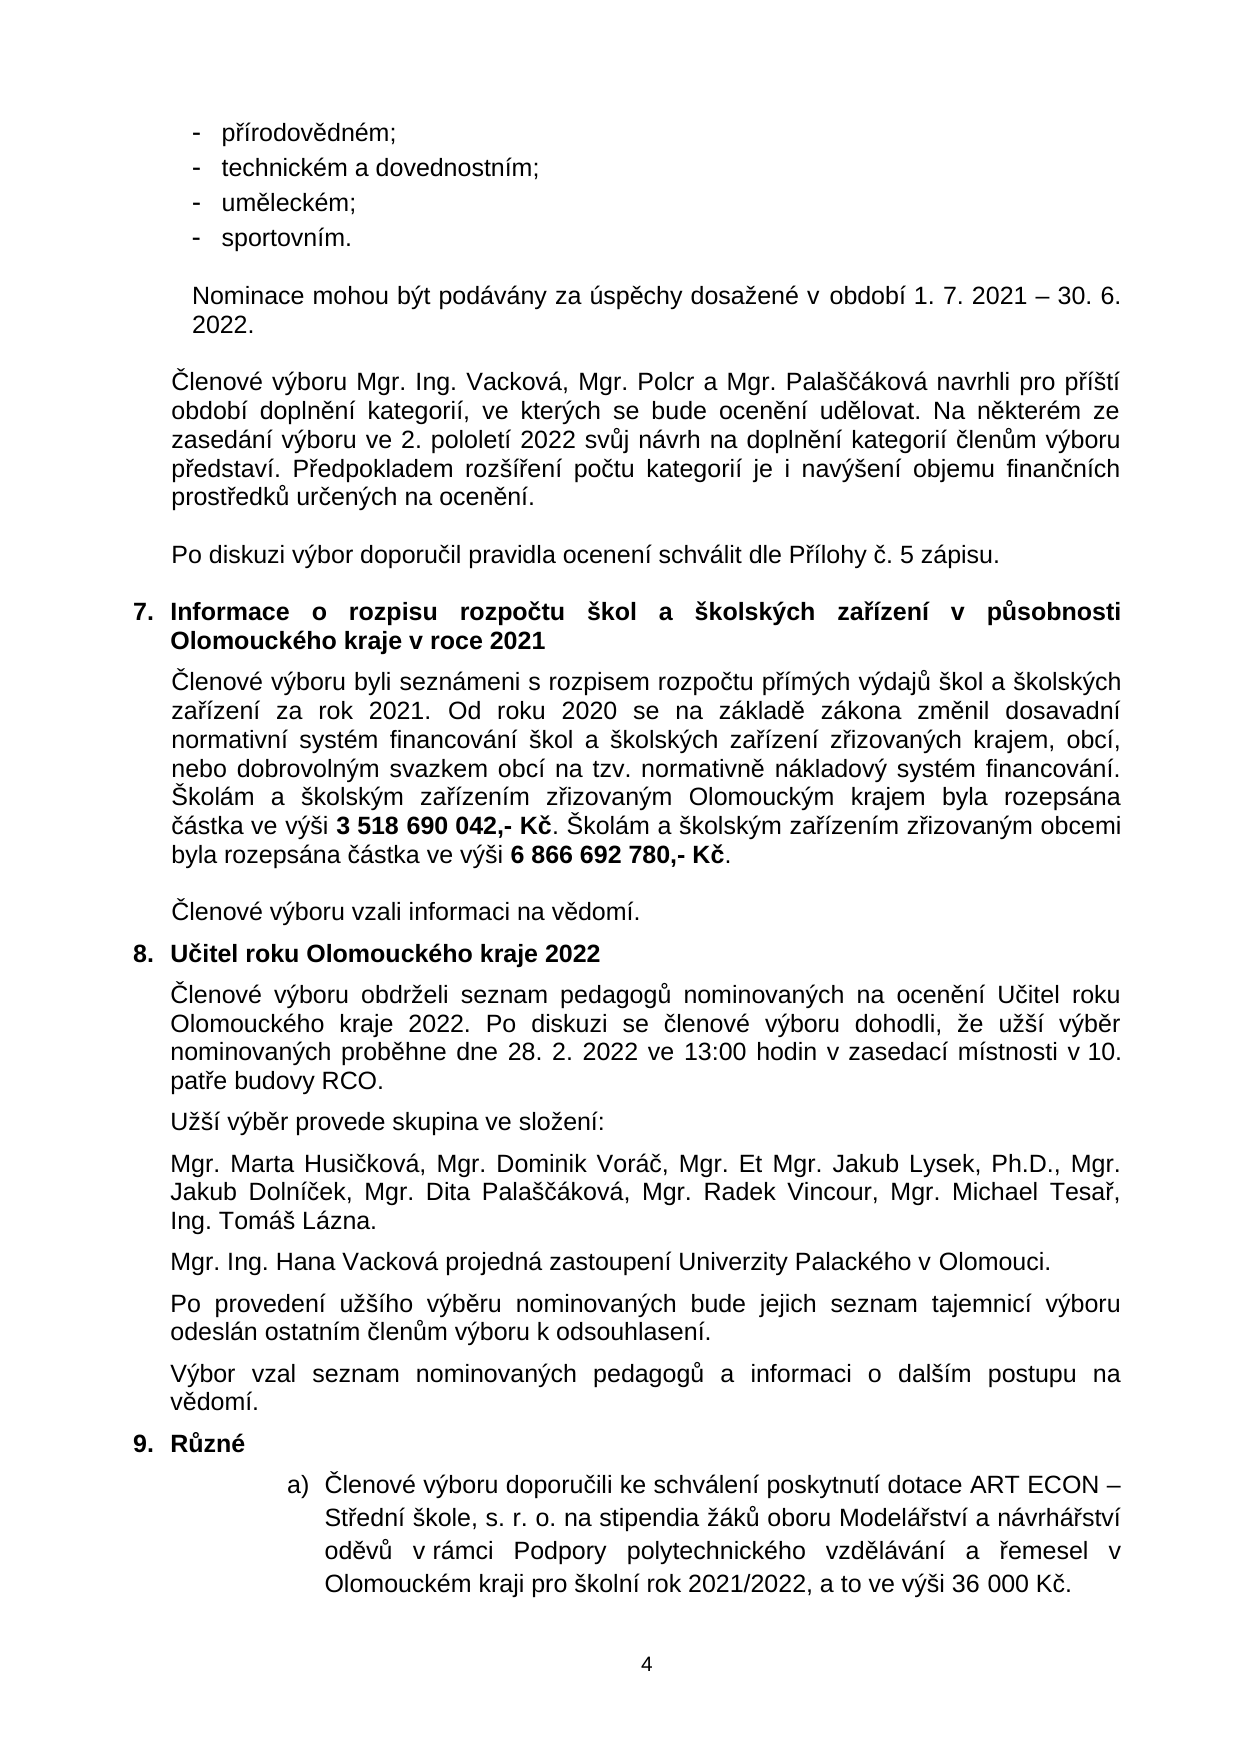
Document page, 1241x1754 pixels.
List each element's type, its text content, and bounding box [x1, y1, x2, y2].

text Užší výběr provede skupina ve složení: [170, 1107, 1122, 1136]
text Mgr. Ing. Hana Vacková projedná zastoupení Univerzity Palackého v Olomouci. [170, 1247, 1122, 1276]
text Členové výboru vzali informaci na vědomí. [171, 897, 1122, 926]
list přírodovědném; [192, 118, 1122, 147]
list uměleckém; [192, 188, 1122, 217]
list technickém a dovednostním; [192, 153, 1122, 182]
text Členové výboru Mgr. Ing. Vacková, Mgr. Polcr a Mgr. Palaščáková navrhli pro příští období doplnění kategorií, ve kterých se bude ocenění udělovat. Na některém ze zasedání výboru ve 2. pololetí 2022 svůj návrh na doplnění kategorií členům výboru představí. Předpokladem rozšíření počtu kategorií je i navýšení objemu finančních prostředků určených na ocenění. [171, 367, 1122, 511]
list sportovním. [192, 223, 1122, 252]
list Různé [133, 1428, 1122, 1457]
list Členové výboru doporučili ke schválení poskytnutí dotace ART ECON – Střední škole, s. r. o. na stipendia žáků oboru Modelářství a návrhářství oděvů v rámci Podpory polytechnického vzdělávání a řemesel v Olomouckém kraji pro školní rok 2021/2022, a to ve výši 36 000 Kč. [287, 1470, 1122, 1598]
text Mgr. Marta Husičková, Mgr. Dominik Voráč, Mgr. Et Mgr. Jakub Lysek, Ph.D., Mgr. Jakub Dolníček, Mgr. Dita Palaščáková, Mgr. Radek Vincour, Mgr. Michael Tesař, Ing. Tomáš Lázna. [170, 1148, 1122, 1235]
text Členové výboru byli seznámeni s rozpisem rozpočtu přímých výdajů škol a školských zařízení za rok 2021. Od roku 2020 se na základě zákona změnil dosavadní normativní systém financování škol a školských zařízení zřizovaných krajem, obcí, nebo dobrovolným svazkem obcí na tzv. normativně nákladový systém financování. Školám a školským zařízením zřizovaným Olomouckým krajem byla rozepsána částka ve výši 3 518 690 042,- Kč. Školám a školským zařízením zřizovaným obcemi byla rozepsána částka ve výši 6 866 692 780,- Kč. [171, 667, 1122, 868]
list Informace o rozpisu rozpočtu škol a školských zařízení v působnosti Olomouckého kraje v roce 2021 [133, 597, 1122, 655]
list Učitel roku Olomouckého kraje 2022 [133, 938, 1122, 967]
text Výbor vzal seznam nominovaných pedagogů a informaci o dalším postupu na vědomí. [170, 1358, 1122, 1416]
text Po diskuzi výbor doporučil pravidla ocenení schválit dle Přílohy č. 5 zápisu. [171, 540, 1122, 568]
text Nominace mohou být podávány za úspěchy dosažené v období 1. 7. 2021 – 30. 6. 2022. [192, 281, 1122, 338]
text Po provedení užšího výběru nominovaných bude jejich seznam tajemnicí výboru odeslán ostatním členům výboru k odsouhlasení. [170, 1288, 1122, 1346]
text Členové výboru obdrželi seznam pedagogů nominovaných na ocenění Učitel roku Olomouckého kraje 2022. Po diskuzi se členové výboru dohodli, že užší výběr nominovaných proběhne dne 28. 2. 2022 ve 13:00 hodin v zasedací místnosti v 10. patře budovy RCO. [170, 980, 1122, 1095]
